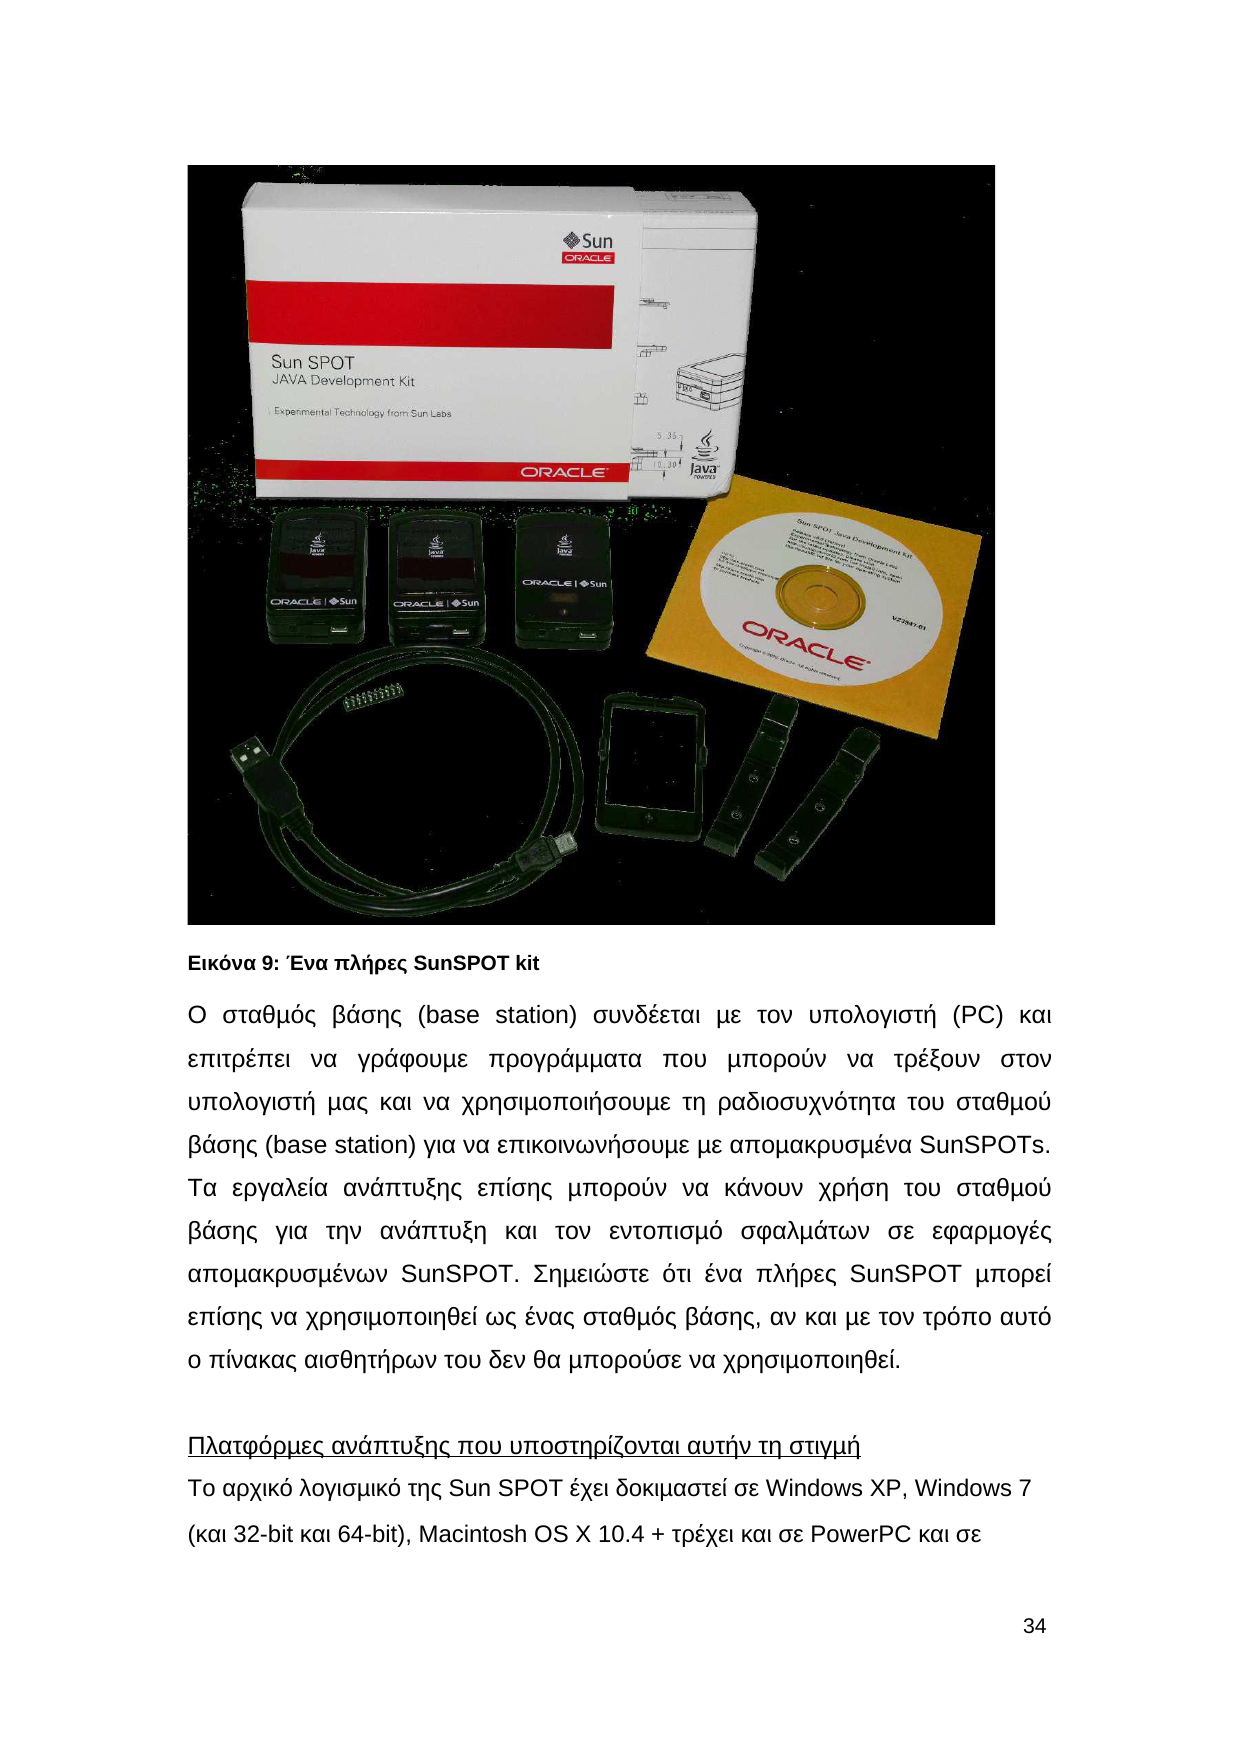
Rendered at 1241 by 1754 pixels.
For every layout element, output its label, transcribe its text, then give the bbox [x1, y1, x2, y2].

text 34 [187, 1596, 1053, 1638]
text Πλατφόρµες ανάπτυξης που υποστηρίζονται αυτήν τη στιγµή [187, 1431, 1053, 1459]
text Το αρχικό λογισµικό της Sun SPOT έχει δοκιµαστεί σε Windows XP, Windows 7 (και 32-bit και 64-bit), Macintosh OS X 10.4 + τρέχει και σε PowerPC και σε [187, 1473, 1048, 1547]
text Ο σταθµός βάσης (base station) συνδέεται µε τον υπολογιστή (PC) και επιτρέπει να γράφουµε προγράµµατα που µπορούν να τρέξουν στον υπολογιστή µας και να χρησιµοποιήσουµε τη ραδιοσυχνότητα του σταθµού βάσης (base station) για να επικοινωνήσουµε µε αποµακρυσµένα SunSPOTs. Τα εργαλεία ανάπτυξης επίσης µπορούν να κάνουν χρήση του σταθµού βάσης για την ανάπτυξη και τον εντοπισµό σφαλµάτων σε εφαρµογές αποµακρυσµένων SunSPOT. Σηµειώστε ότι ένα πλήρες SunSPOT µπορεί επίσης να χρησιµοποιηθεί ως ένας σταθµός βάσης, αν και µε τον τρόπο αυτό ο πίνακας αισθητήρων του δεν θα µπορούσε να χρησιµοποιηθεί. [187, 1000, 1053, 1374]
picture [187, 165, 996, 925]
text Εικόνα 9: Ένα πλήρες SunSPOT kit [187, 951, 1053, 975]
